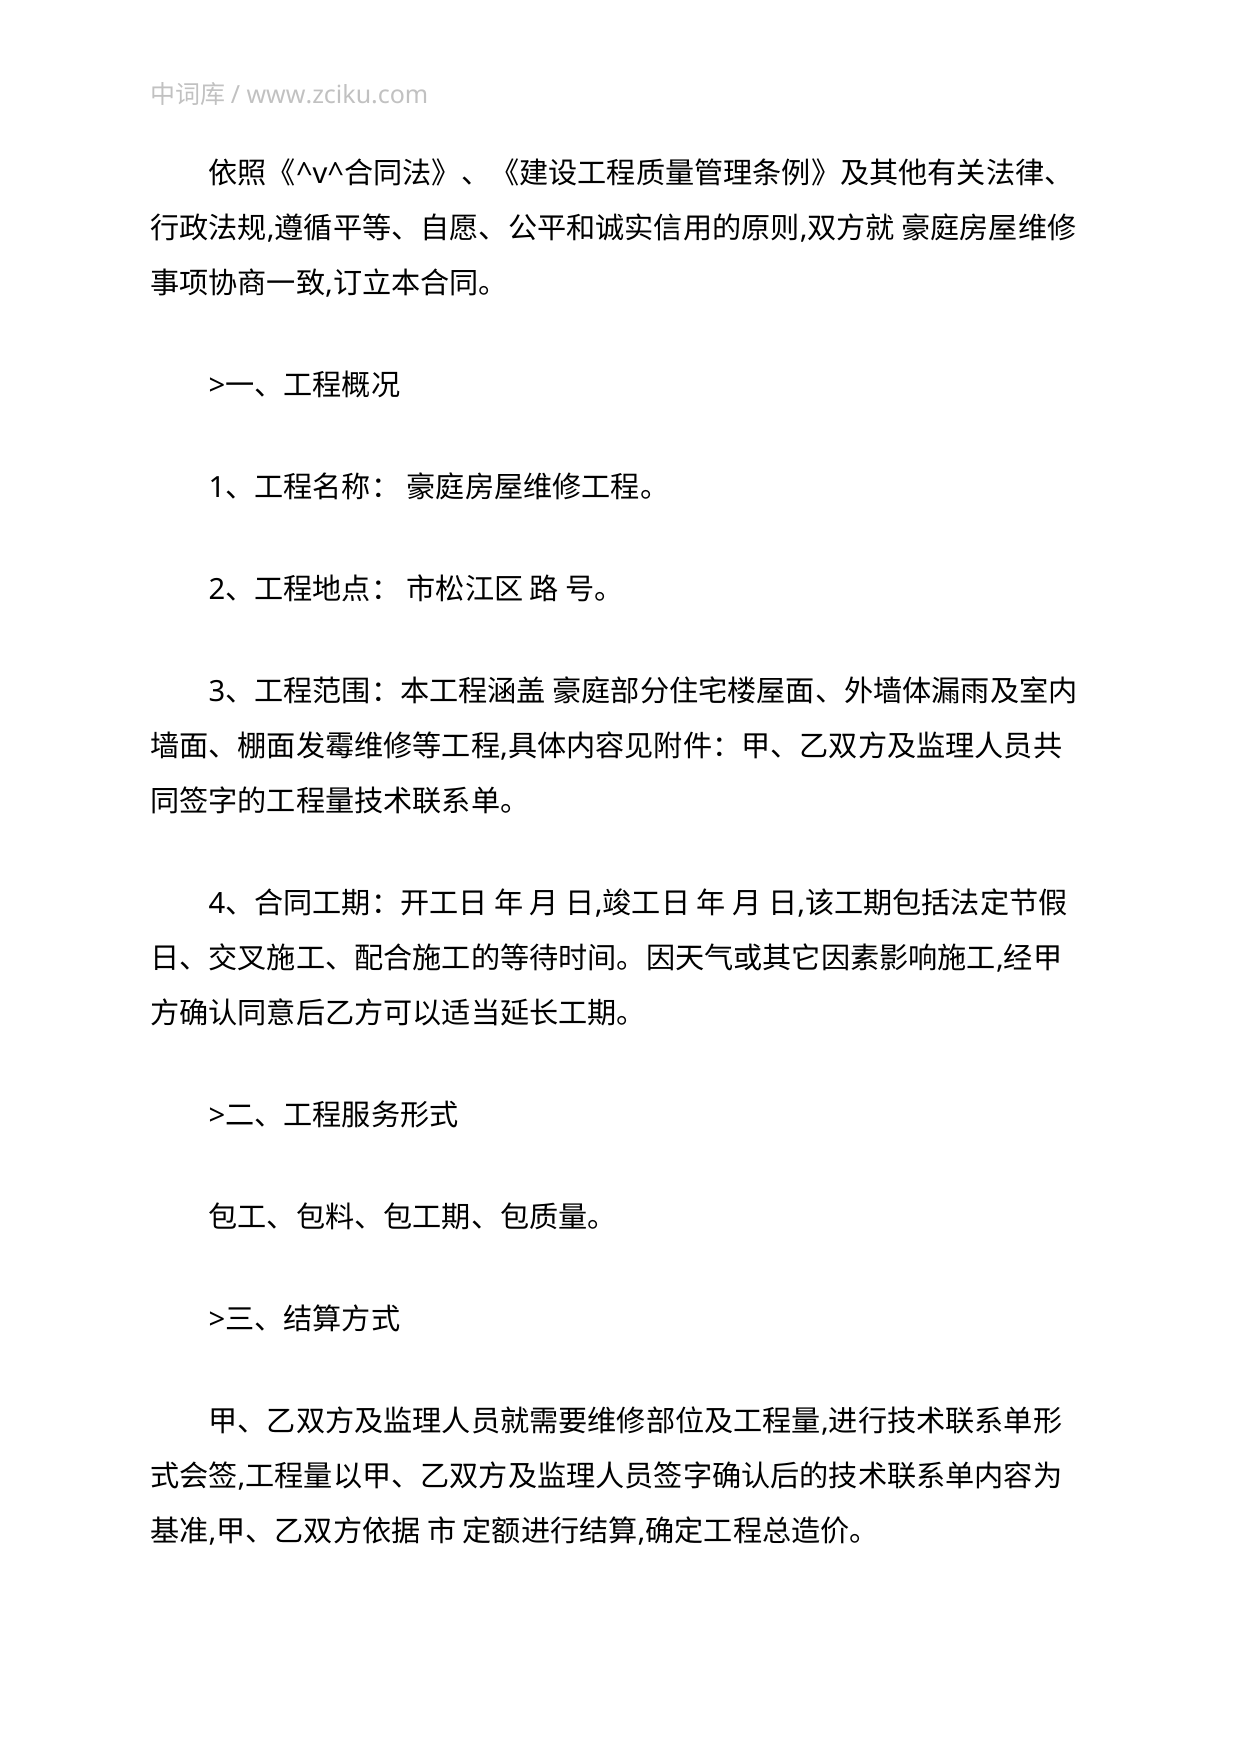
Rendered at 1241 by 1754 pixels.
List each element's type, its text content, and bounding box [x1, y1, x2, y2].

text 依照《^v^合同法》、《建设工程质量管理条例》及其他有关法律、行政法规,遵循平等、自愿、公平和诚实信用的原则,双方就 豪庭房屋维修事项协商一致,订立本合同。 [150, 150, 1090, 302]
text 3、工程范围：本工程涵盖 豪庭部分住宅楼屋面、外墙体漏雨及室内墙面、棚面发霉维修等工程,具体内容见附件：甲、乙双方及监理人员共同签字的工程量技术联系单。 [150, 668, 1090, 820]
text 2、工程地点： 市松江区 路 号。 [150, 566, 1090, 608]
text >一、工程概况 [150, 362, 1090, 404]
text >二、工程服务形式 [150, 1091, 1090, 1134]
text 4、合同工期：开工日 年 月 日,竣工日 年 月 日,该工期包括法定节假日、交叉施工、配合施工的等待时间。因天气或其它因素影响施工,经甲方确认同意后乙方可以适当延长工期。 [150, 880, 1090, 1032]
text >三、结算方式 [150, 1295, 1090, 1338]
text 包工、包料、包工期、包质量。 [150, 1193, 1090, 1236]
text 1、工程名称： 豪庭房屋维修工程。 [150, 464, 1090, 506]
text 甲、乙双方及监理人员就需要维修部位及工程量,进行技术联系单形式会签,工程量以甲、乙双方及监理人员签字确认后的技术联系单内容为基准,甲、乙双方依据 市 定额进行结算,确定工程总造价。 [150, 1397, 1090, 1549]
